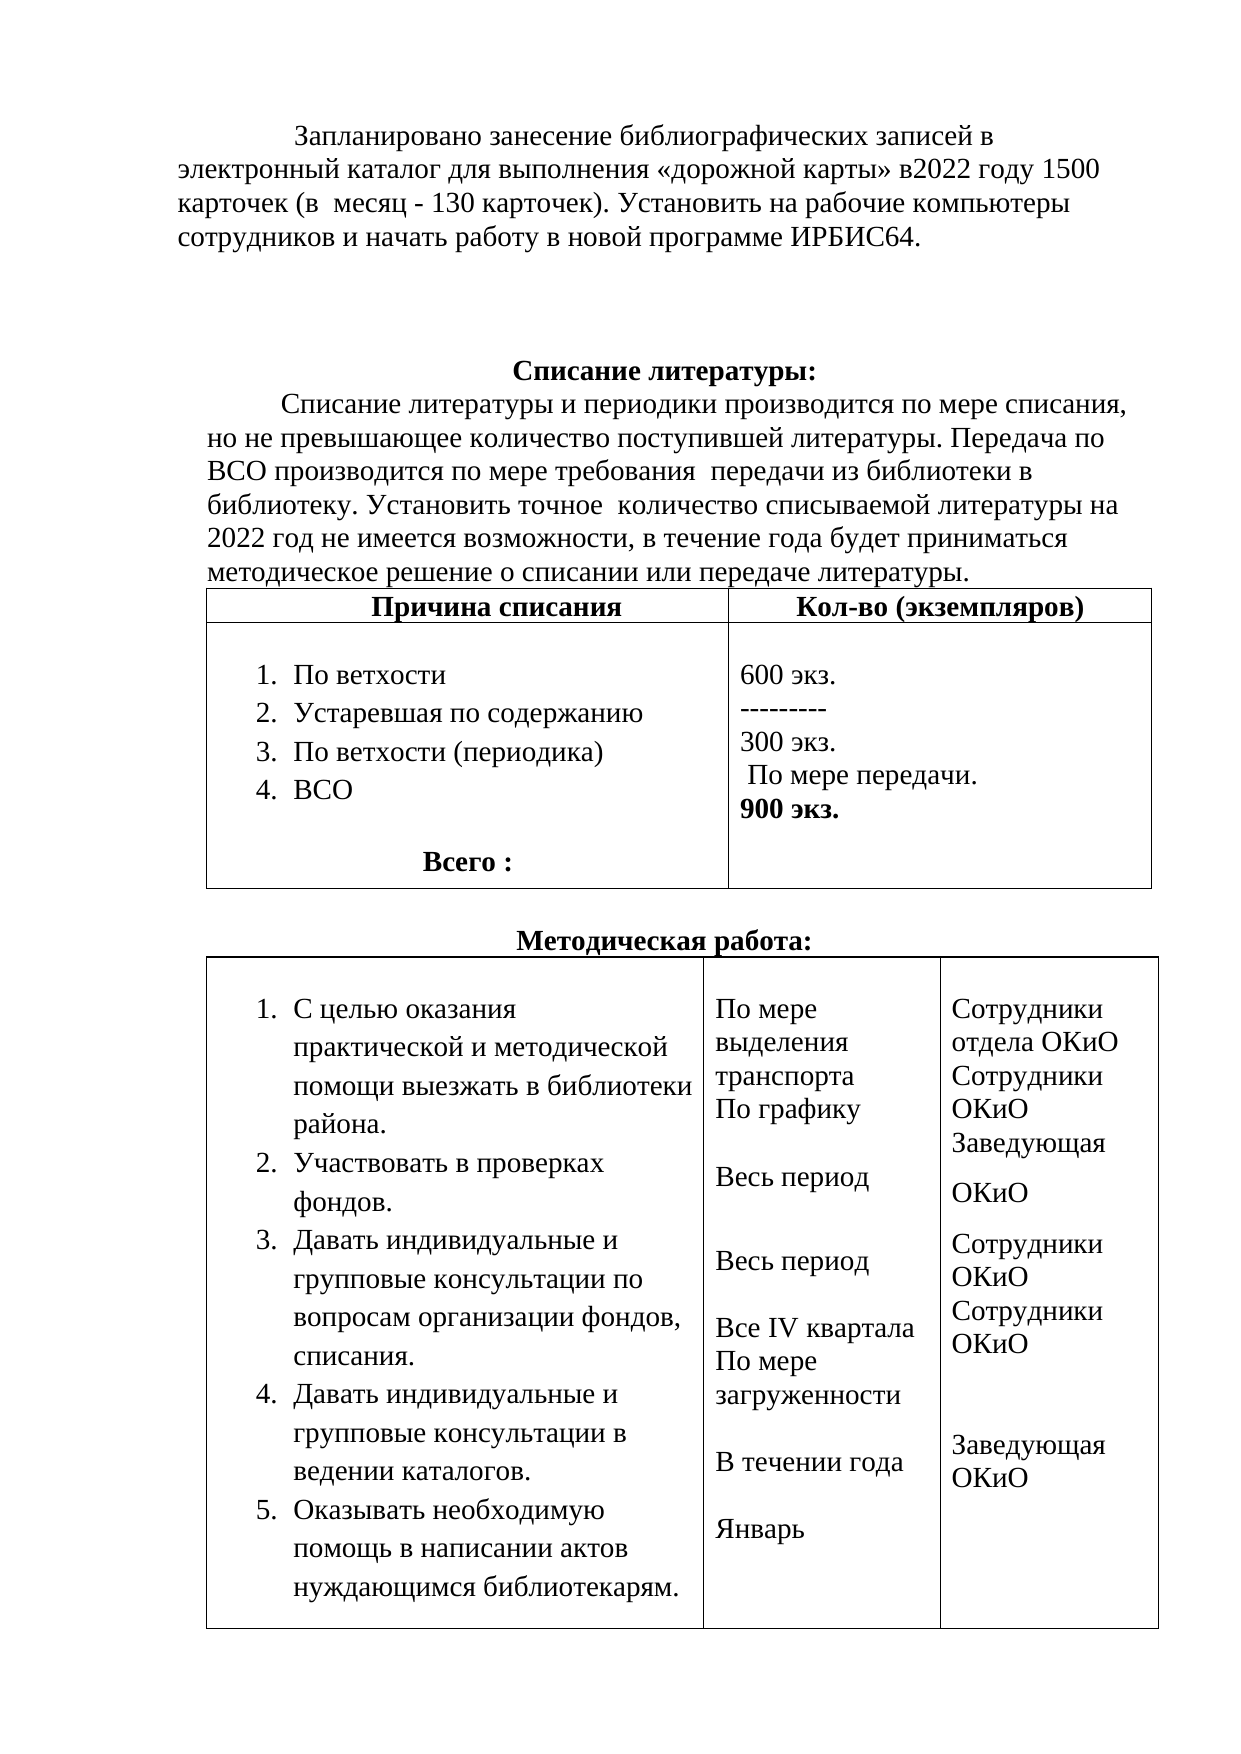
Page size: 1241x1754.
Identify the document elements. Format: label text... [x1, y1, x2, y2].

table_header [704, 958, 940, 1628]
text Методическая работа: [177, 923, 1152, 956]
table_cell По ветхости Устаревшая по содержанию По ветхости (периодика) ВСО Всего : [207, 623, 728, 888]
table_header Кол-во (экземпляров) [729, 589, 1151, 622]
text Запланировано занесение библиографических записей в электронный каталог для выполнения «дорожной карты» в2022 году 1500 карточек (в месяц - 130 карточек). Установить на рабочие компьютеры сотрудников и начать работу в новой программе ИРБИС64. [177, 118, 1152, 252]
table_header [207, 958, 703, 1628]
table_cell 600 экз. --------- 300 экз. По мере передачи. 900 экз. [729, 623, 1151, 888]
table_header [941, 958, 1158, 1628]
text Списание литературы и периодики производится по мере списания, но не превышающее количество поступившей литературы. Передача по ВСО производится по мере требования передачи из библиотеки в библиотеку. Установить точное количество списываемой литературы на 2022 год не имеется возможности, в течение года будет приниматься методическое решение о списании или передаче литературы. [207, 386, 1152, 588]
table_header Причина списания [207, 589, 728, 622]
text Списание литературы: [177, 353, 1152, 386]
